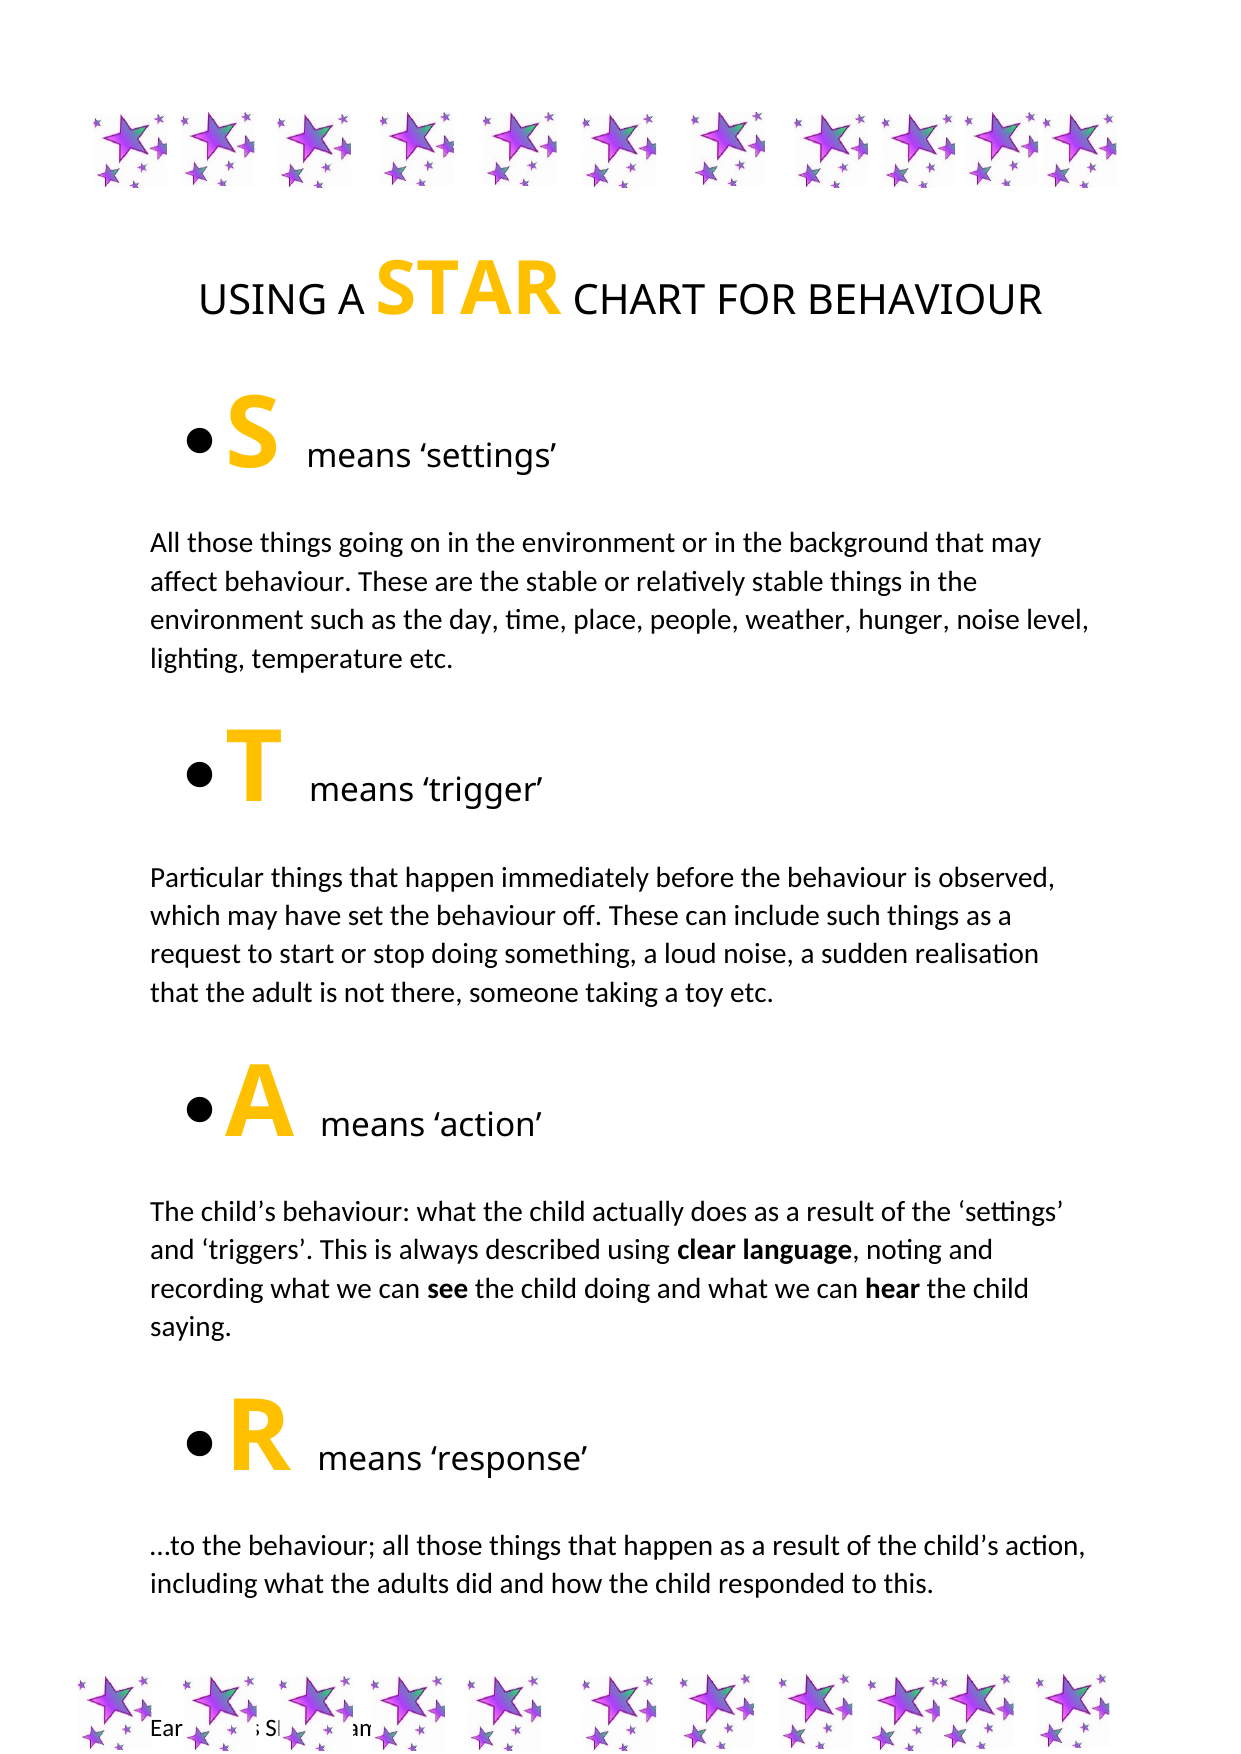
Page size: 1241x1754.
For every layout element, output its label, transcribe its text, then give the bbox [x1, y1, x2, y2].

picture [277, 1676, 353, 1749]
list S means ‘settings’ [187, 361, 1090, 497]
text All those things going on in the environment or in the background that may affect behaviour. These are the stable or relatively stable things in the environment such as the day, time, place, people, weather, hunger, noise level, lighting, temperature etc. [150, 524, 1090, 676]
picture [678, 1674, 754, 1747]
picture [777, 1674, 853, 1747]
picture [481, 112, 557, 184]
picture [275, 114, 351, 186]
picture [880, 114, 956, 187]
picture [466, 1676, 541, 1749]
list T means ‘trigger’ [187, 695, 1090, 831]
picture [581, 114, 656, 186]
picture [181, 1676, 257, 1749]
picture [581, 1676, 656, 1749]
picture [91, 114, 167, 186]
text …to the behaviour; all those things that happen as a result of the child’s action, including what the adults did and how the child responded to this. [150, 1527, 1090, 1601]
picture [1041, 114, 1117, 186]
picture [792, 114, 868, 186]
list A means ‘action’ [187, 1029, 1090, 1165]
picture [179, 112, 255, 184]
picture [963, 112, 1038, 184]
picture [1034, 1674, 1110, 1747]
text Particular things that happen immediately before the behaviour is observed, which may have set the behaviour off. These can include such things as a request to start or stop doing something, a loud noise, a sudden realisation that the adult is not there, someone taking a toy etc. [150, 859, 1090, 1010]
text USING A STAR CHART FOR BEHAVIOUR [150, 112, 1090, 336]
picture [76, 1676, 152, 1748]
picture [378, 112, 454, 184]
list R means ‘response’ [187, 1363, 1090, 1499]
picture [866, 1674, 1014, 1749]
picture [369, 1676, 445, 1749]
text The child’s behaviour: what the child actually does as a result of the ‘settings’ and ‘triggers’. This is always described using clear language, noting and recording what we can see the child doing and what we can hear the child saying. [150, 1193, 1090, 1344]
picture [689, 112, 765, 184]
